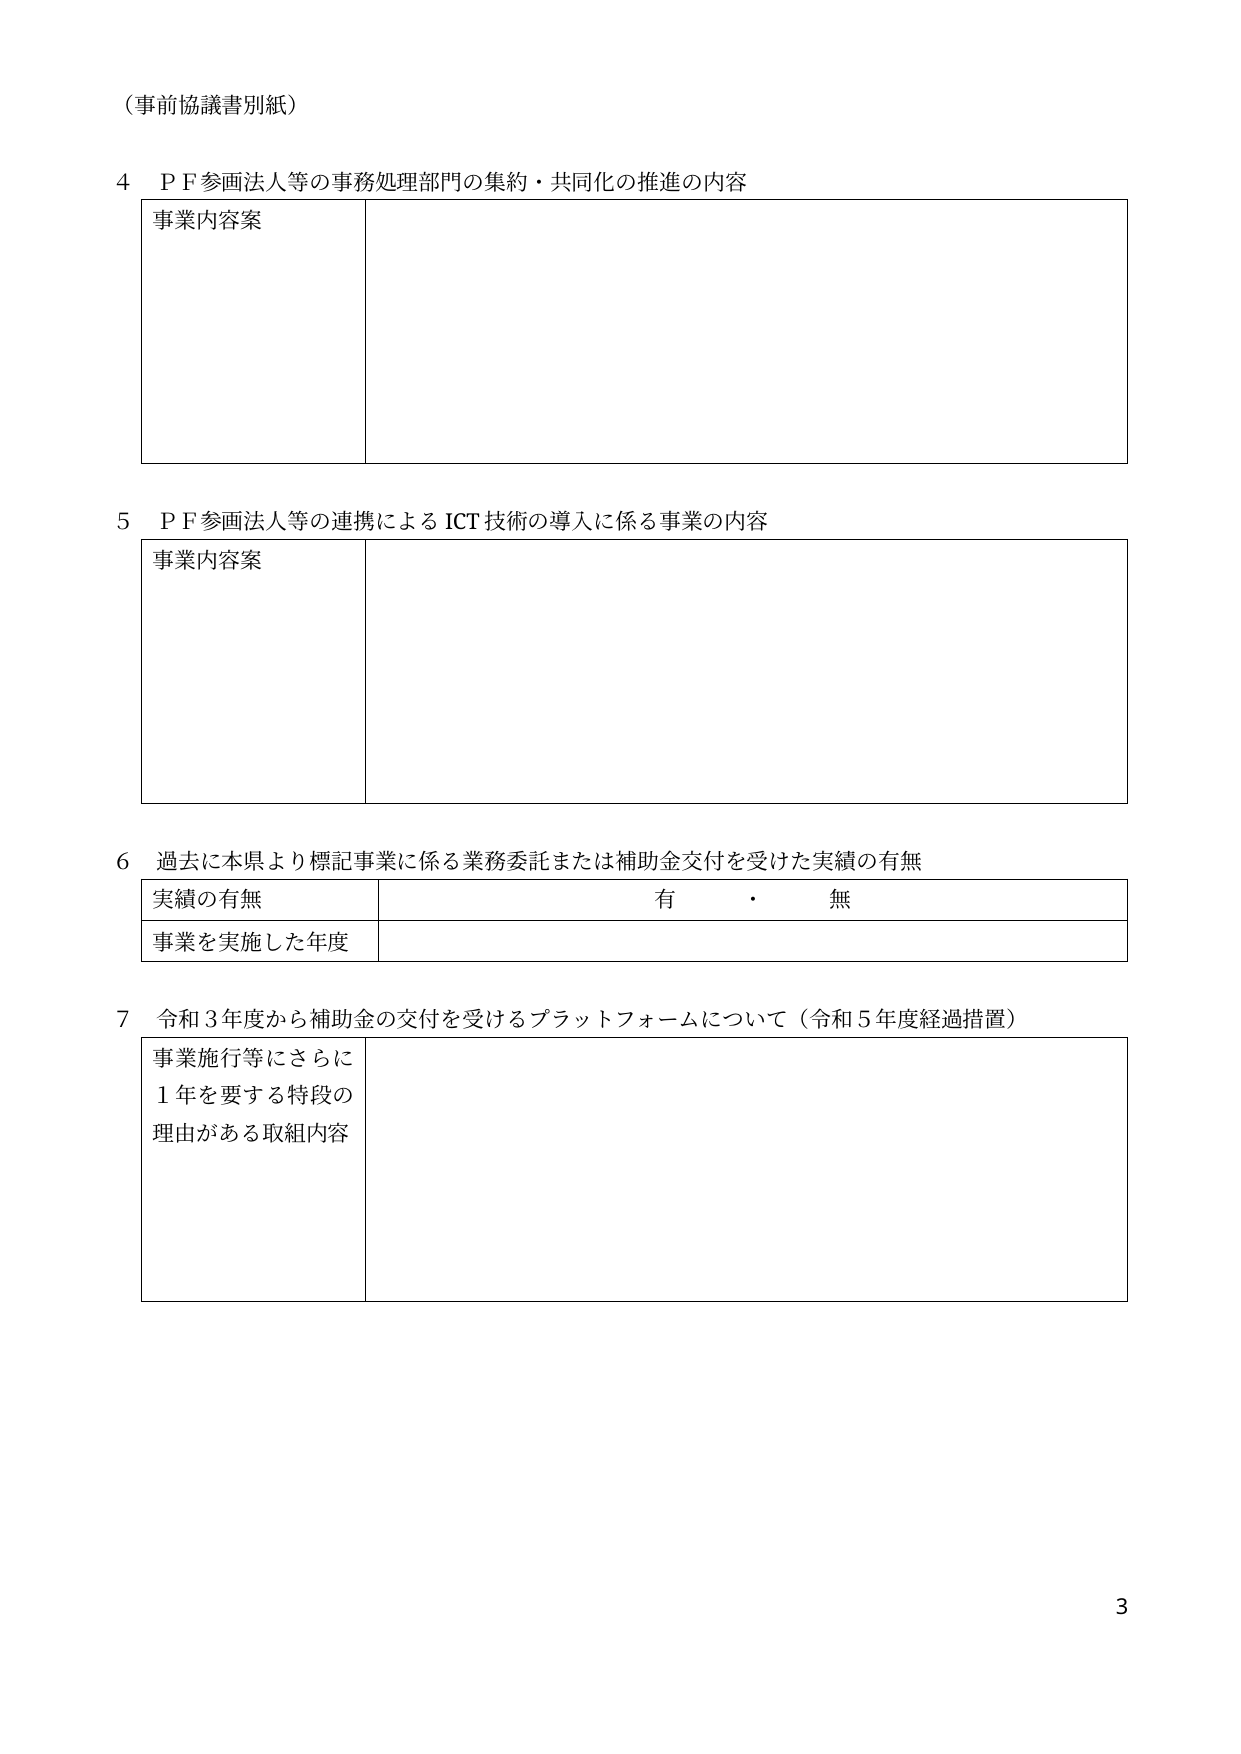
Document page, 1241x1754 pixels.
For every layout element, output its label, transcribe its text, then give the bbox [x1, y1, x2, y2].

text ５ ＰＦ参画法人等の連携によるICT技術の導入に係る事業の内容 [112, 501, 1128, 539]
table_header 実績の有無 [142, 880, 378, 920]
table_header 有 ・ 無 [379, 880, 1127, 920]
text ６ 過去に本県より標記事業に係る業務委託または補助金交付を受けた実績の有無 [112, 841, 1128, 878]
table_header [366, 200, 1127, 463]
text ７ 令和３年度から補助金の交付を受けるプラットフォームについて（令和５年度経過措置） [112, 1000, 1128, 1037]
table_header 事業施行等にさらに１年を要する特段の理由がある取組内容 [142, 1038, 365, 1301]
table_cell 事業を実施した年度 [142, 921, 378, 961]
table_header 事業内容案 [142, 540, 365, 802]
table_header [366, 1038, 1127, 1301]
table_cell [379, 921, 1127, 961]
text ４ ＰＦ参画法人等の事務処理部門の集約・共同化の推進の内容 [112, 162, 1128, 199]
table_header 事業内容案 [142, 200, 365, 463]
table_header [366, 540, 1127, 802]
